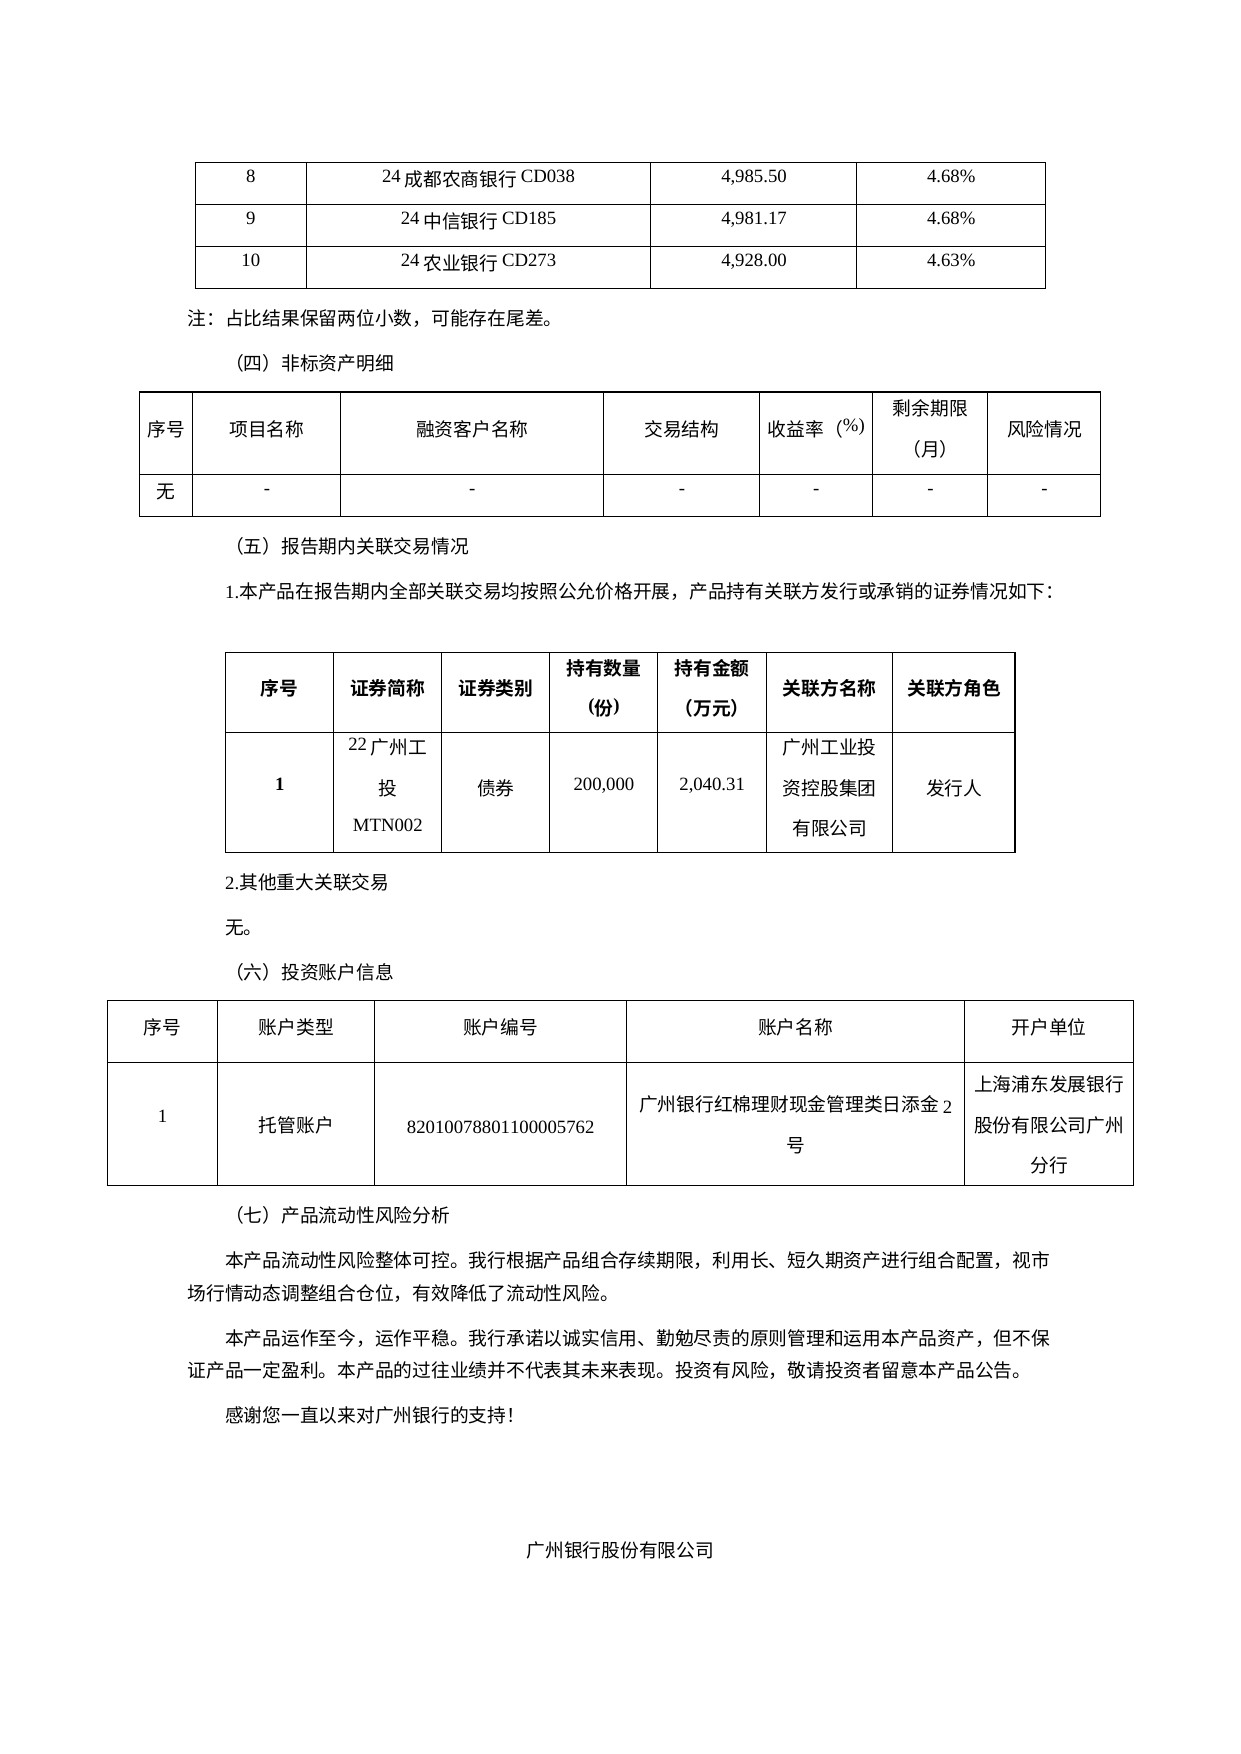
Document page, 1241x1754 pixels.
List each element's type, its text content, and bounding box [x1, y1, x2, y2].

table_header 关联方角色 [893, 653, 1014, 732]
table_header 风险情况 [988, 393, 1100, 474]
table_header 持有数量(份) [550, 653, 657, 732]
table_cell 广州工业投资控股集团有限公司 [767, 733, 892, 852]
text （五）报告期内关联交易情况 [225, 529, 1053, 562]
table_header 序号 [226, 653, 333, 732]
table_header 证券类别 [442, 653, 549, 732]
table_header 剩余期限（月） [873, 393, 987, 474]
table_cell 4,928.00 [651, 247, 856, 288]
table_cell 4.68% [857, 205, 1045, 246]
table_header 关联方名称 [767, 653, 892, 732]
table_cell - [604, 475, 759, 516]
table_cell 24成都农商银行CD038 [307, 163, 650, 204]
table_cell 债券 [442, 733, 549, 852]
table_cell 托管账户 [218, 1063, 374, 1185]
table_header 账户类型 [218, 1001, 374, 1062]
table_cell - [760, 475, 872, 516]
table_cell 4,985.50 [651, 163, 856, 204]
table_cell 22广州工投MTN002 [334, 733, 441, 852]
text 感谢您一直以来对广州银行的支持！ [187, 1398, 1053, 1431]
table_cell 9 [196, 205, 306, 246]
table_header 收益率（%) [760, 393, 872, 474]
table_cell 4.63% [857, 247, 1045, 288]
table_cell 上海浦东发展银行股份有限公司广州分行 [965, 1063, 1133, 1185]
text 2.其他重大关联交易 [225, 865, 1053, 898]
text （七）产品流动性风险分析 [187, 1198, 1053, 1231]
table_cell 8 [196, 163, 306, 204]
table_cell 24农业银行CD273 [307, 247, 650, 288]
table_cell 24中信银行CD185 [307, 205, 650, 246]
table_cell 82010078801100005762 [375, 1063, 626, 1185]
table_header 证券简称 [334, 653, 441, 732]
table_header 序号 [108, 1001, 217, 1062]
table_cell 4.68% [857, 163, 1045, 204]
table_header 账户名称 [627, 1001, 964, 1062]
text 注：占比结果保留两位小数，可能存在尾差。 [187, 301, 1053, 334]
text 广州银行股份有限公司 [187, 1533, 1053, 1566]
table_cell - [988, 475, 1100, 516]
table_header 序号 [140, 393, 192, 474]
table_cell - [341, 475, 603, 516]
table_header 账户编号 [375, 1001, 626, 1062]
table_cell 4,981.17 [651, 205, 856, 246]
table_header 交易结构 [604, 393, 759, 474]
table_header 融资客户名称 [341, 393, 603, 474]
table_header 开户单位 [965, 1001, 1133, 1062]
table_cell 发行人 [893, 733, 1014, 852]
text （六）投资账户信息 [187, 955, 1053, 988]
table_cell - [193, 475, 340, 516]
table_header 项目名称 [193, 393, 340, 474]
table_header 持有金额（万元） [658, 653, 766, 732]
table_cell 200,000 [550, 733, 657, 852]
table_cell 10 [196, 247, 306, 288]
table_cell 1 [108, 1063, 217, 1185]
text 1.本产品在报告期内全部关联交易均按照公允价格开展，产品持有关联方发行或承销的证券情况如下： [225, 574, 1053, 639]
table_cell 广州银行红棉理财现金管理类日添金2号 [627, 1063, 964, 1185]
text 本产品运作至今，运作平稳。我行承诺以诚实信用、勤勉尽责的原则管理和运用本产品资产，但不保证产品一定盈利。本产品的过往业绩并不代表其未来表现。投资有风险，敬请投资者留意本产品公告。 [187, 1321, 1053, 1386]
table_cell 1 [226, 733, 333, 852]
table_cell - [873, 475, 987, 516]
table_cell 无 [140, 475, 192, 516]
table_cell 2,040.31 [658, 733, 766, 852]
text （四）非标资产明细 [187, 346, 1053, 379]
text 本产品流动性风险整体可控。我行根据产品组合存续期限，利用长、短久期资产进行组合配置，视市场行情动态调整组合仓位，有效降低了流动性风险。 [187, 1243, 1053, 1308]
text 无。 [187, 910, 1053, 943]
